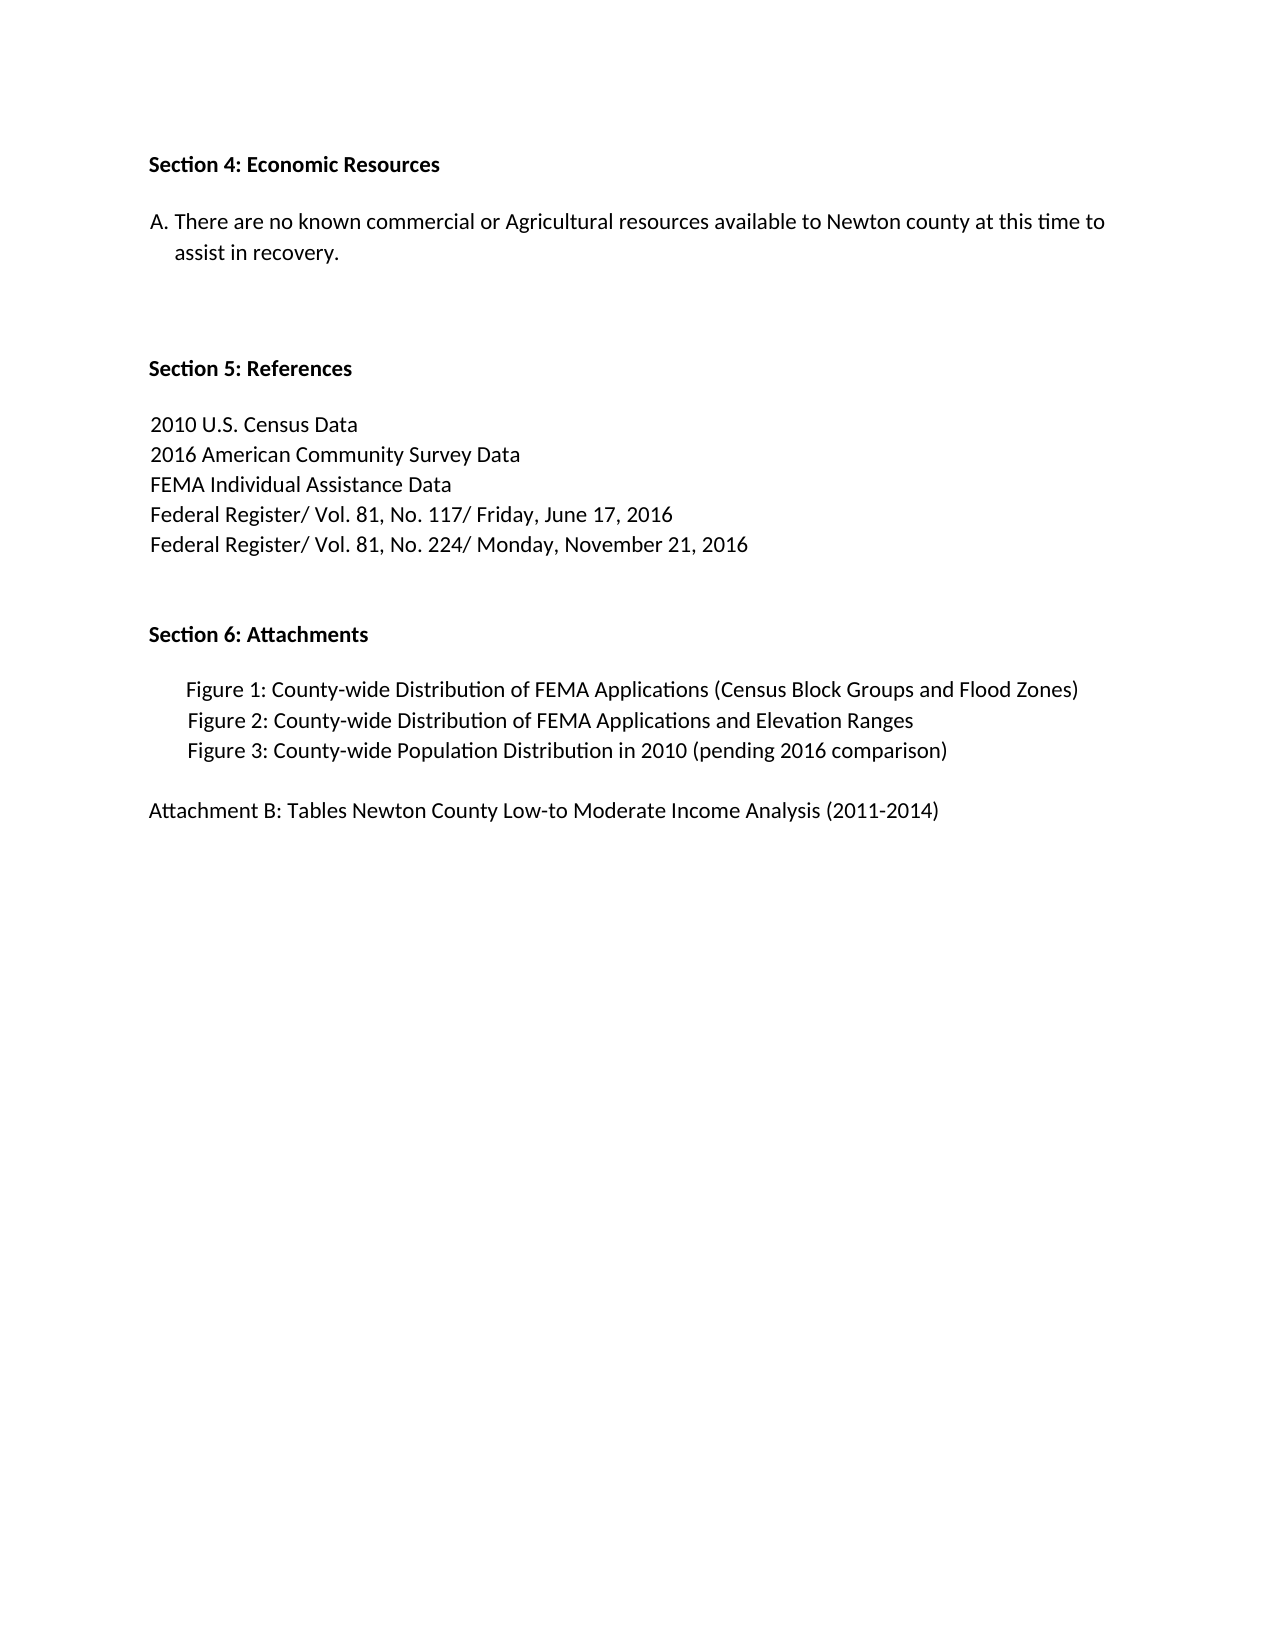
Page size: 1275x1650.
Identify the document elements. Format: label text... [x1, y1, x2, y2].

text Figure 2: County-wide Distribution of FEMA Applications and Elevation Ranges [188, 706, 1125, 734]
text Figure 3: County-wide Population Distribution in 2010 (pending 2016 comparison) [187, 736, 1045, 764]
text 2016 American Community Survey Data [150, 440, 1125, 468]
text FEMA Individual Assistance Data [150, 470, 1125, 498]
subtitle Section 5: References [148, 354, 1125, 382]
subtitle Section 4: Economic Resources [148, 150, 1125, 178]
text Attachment B: Tables Newton County Low-to Moderate Income Analysis (2011-2014) [148, 796, 1125, 824]
text Federal Register/ Vol. 81, No. 224/ Monday, November 21, 2016 [150, 530, 1125, 558]
subtitle Section 6: Attachments [148, 620, 1125, 648]
list There are no known commercial or Agricultural resources available to Newton county at this time to assist in recovery. [150, 207, 1125, 266]
text 2010 U.S. Census Data [150, 410, 1125, 438]
text Federal Register/ Vol. 81, No. 117/ Friday, June 17, 2016 [150, 500, 1125, 528]
text Figure 1: County-wide Distribution of FEMA Applications (Census Block Groups and Flood Zones) [141, 676, 1125, 703]
